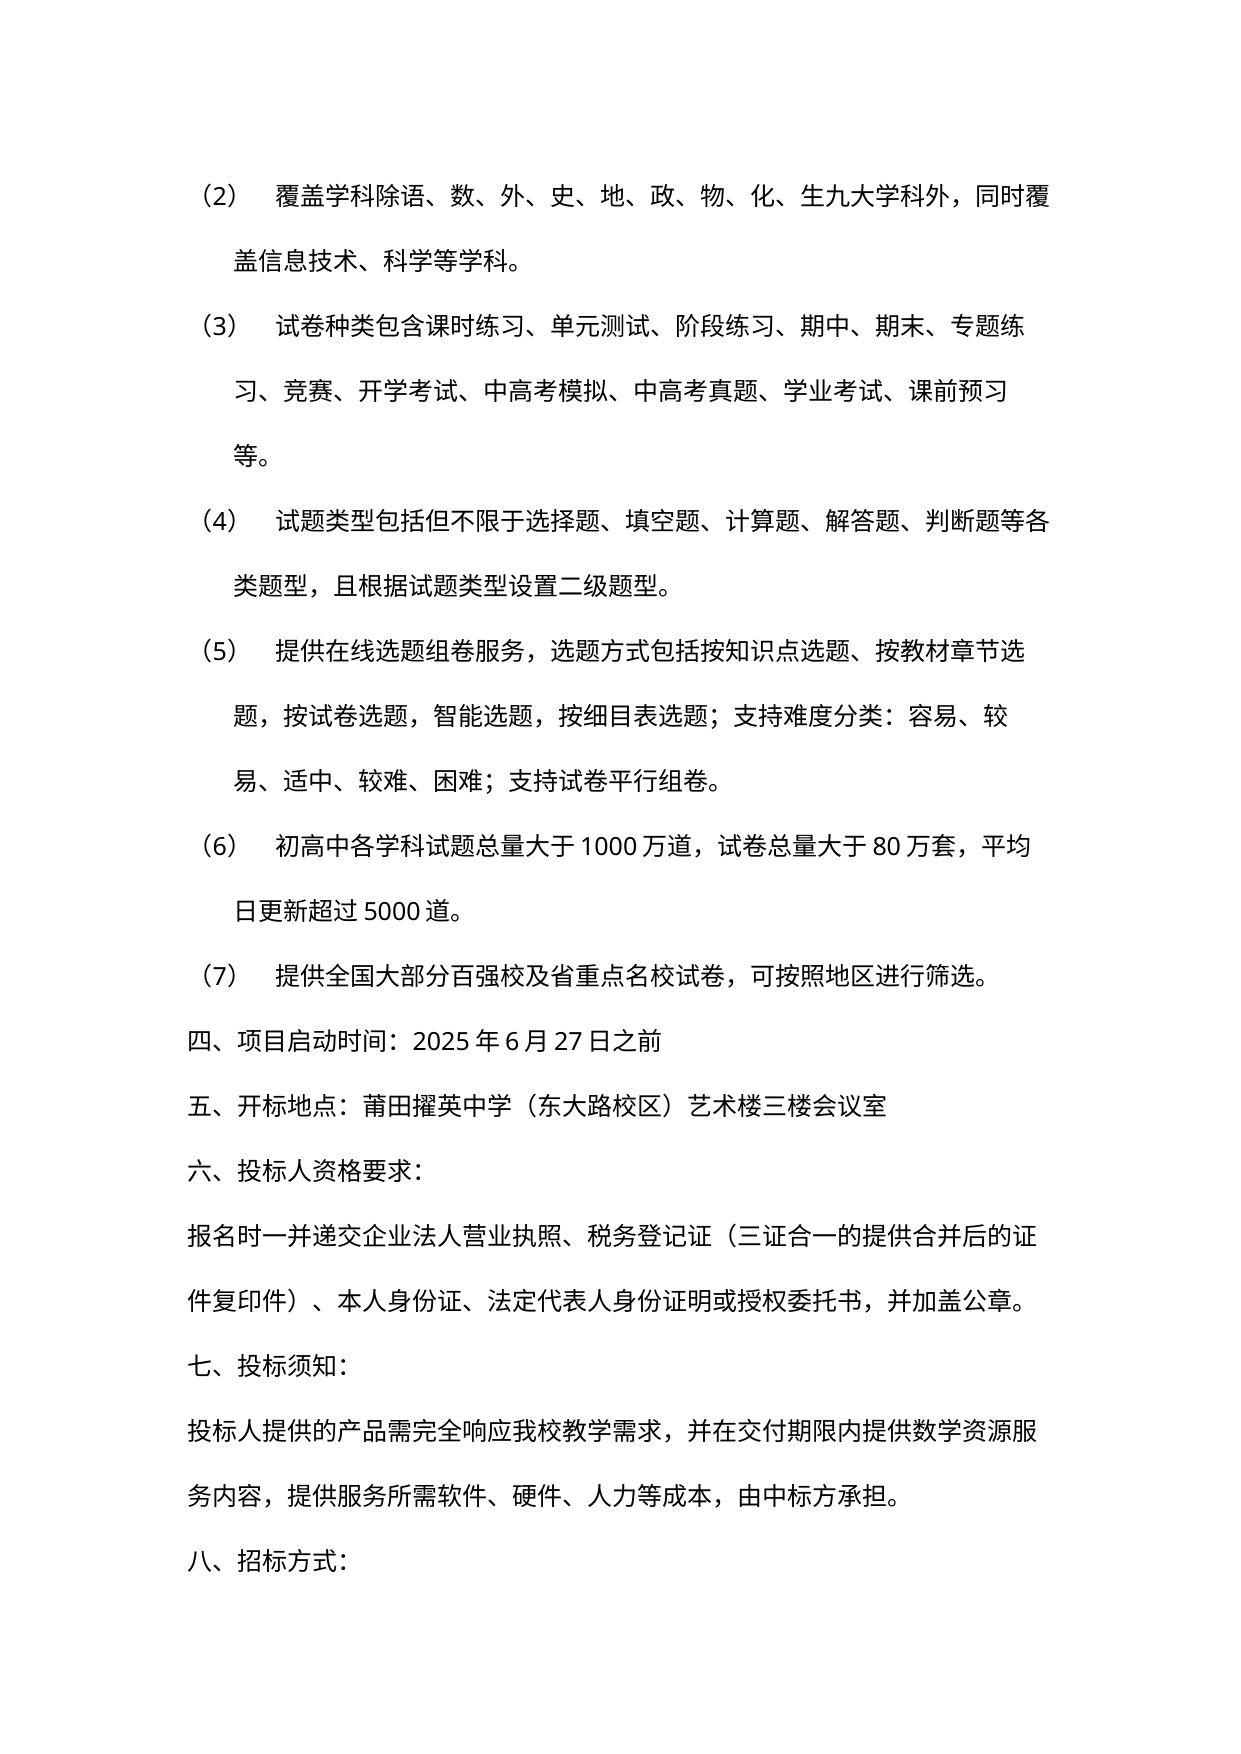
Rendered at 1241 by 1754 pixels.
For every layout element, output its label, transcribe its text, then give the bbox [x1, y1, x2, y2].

text 报名时一并递交企业法人营业执照、税务登记证（三证合一的提供合并后的证件复印件）、本人身份证、法定代表人身份证明或授权委托书，并加盖公章。 [187, 1202, 1053, 1332]
list 覆盖学科除语、数、外、史、地、政、物、化、生九大学科外，同时覆盖信息技术、科学等学科。 [187, 162, 1053, 292]
list 提供在线选题组卷服务，选题方式包括按知识点选题、按教材章节选题，按试卷选题，智能选题，按细目表选题；支持难度分类：容易、较易、适中、较难、困难；支持试卷平行组卷。 [187, 617, 1053, 812]
list 提供全国大部分百强校及省重点名校试卷，可按照地区进行筛选。 [187, 942, 1053, 1007]
text 六、投标人资格要求： [187, 1137, 1053, 1202]
text 四、项目启动时间：2025年6月27日之前 [187, 1007, 1053, 1072]
text 八、招标方式： [187, 1527, 1053, 1592]
text 投标人提供的产品需完全响应我校教学需求，并在交付期限内提供数学资源服务内容，提供服务所需软件、硬件、人力等成本，由中标方承担。 [187, 1397, 1053, 1527]
text 七、投标须知： [187, 1332, 1053, 1397]
list 试题类型包括但不限于选择题、填空题、计算题、解答题、判断题等各类题型，且根据试题类型设置二级题型。 [187, 487, 1053, 617]
text 五、开标地点：莆田擢英中学（东大路校区）艺术楼三楼会议室 [187, 1072, 1053, 1137]
list 试卷种类包含课时练习、单元测试、阶段练习、期中、期末、专题练习、竞赛、开学考试、中高考模拟、中高考真题、学业考试、课前预习等。 [187, 292, 1053, 487]
list 初高中各学科试题总量大于1000万道，试卷总量大于80万套，平均日更新超过5000道。 [187, 812, 1053, 942]
